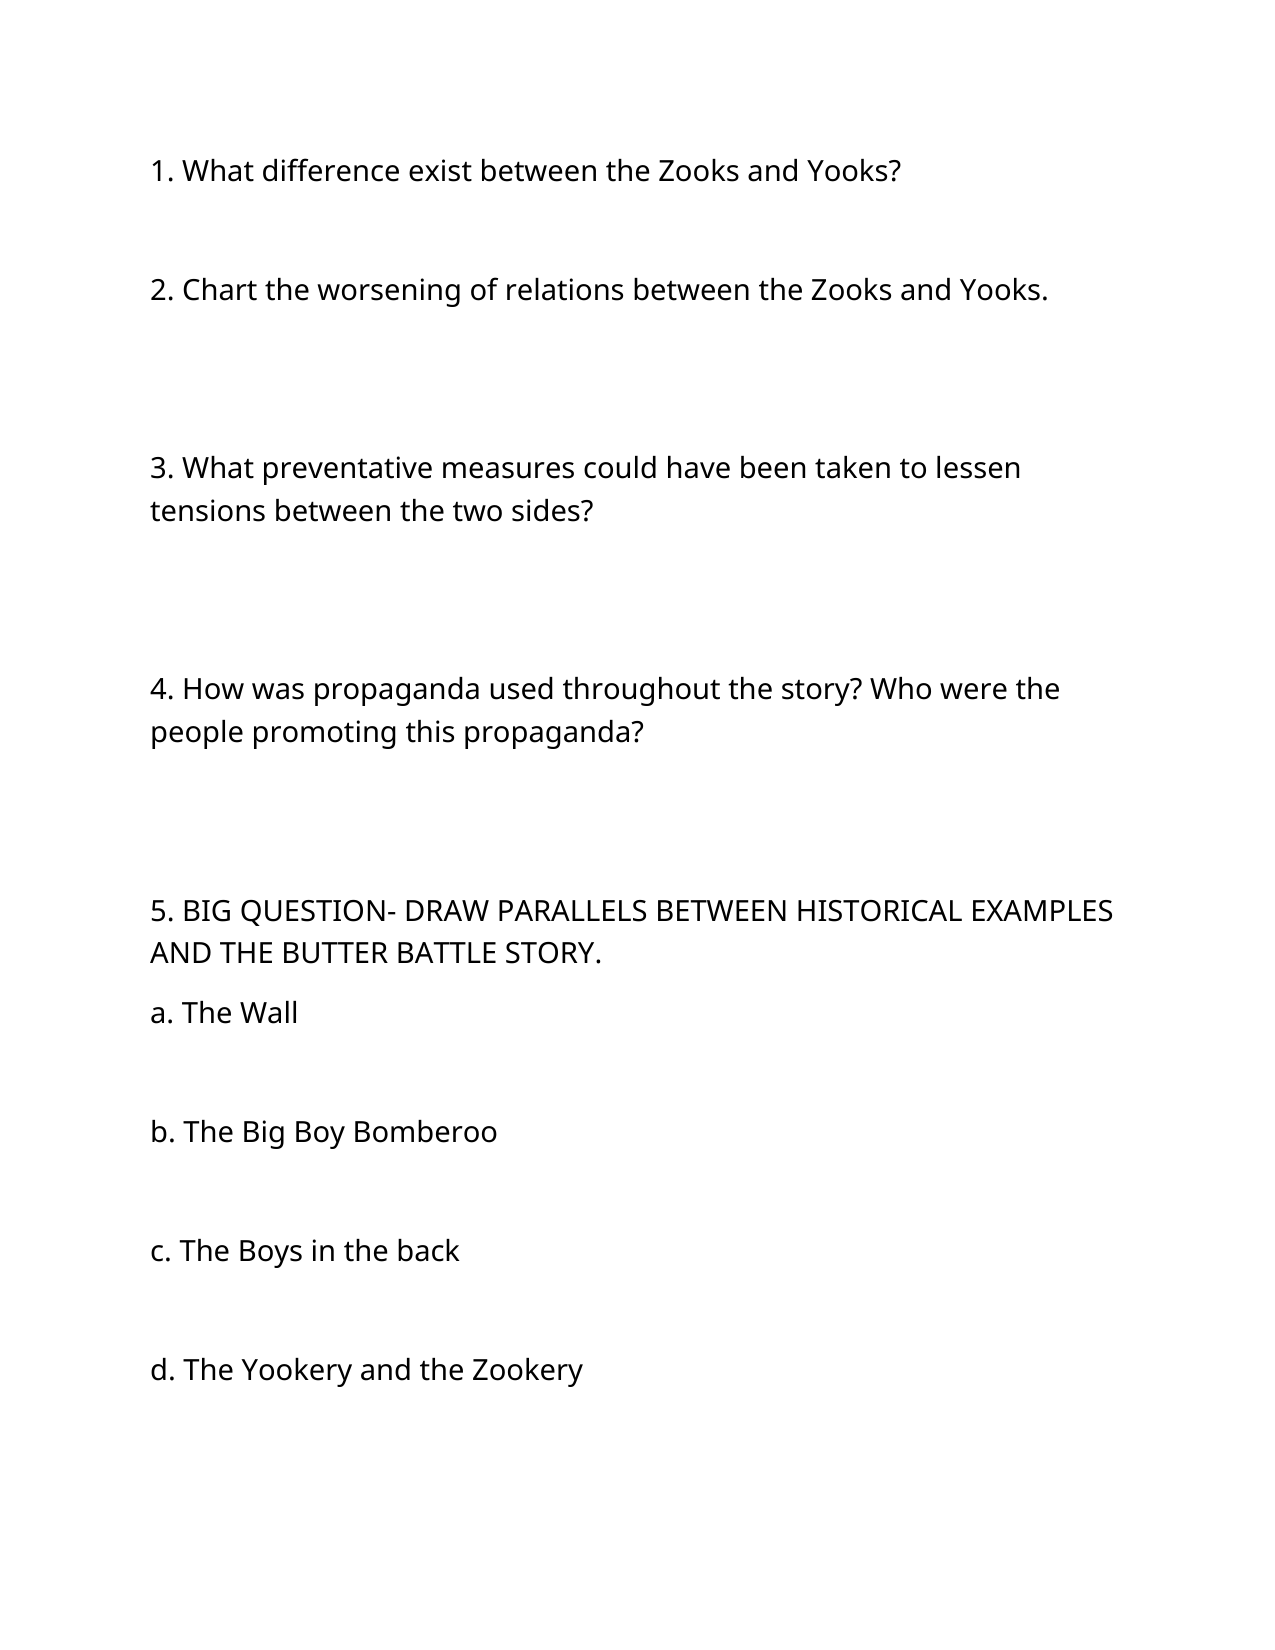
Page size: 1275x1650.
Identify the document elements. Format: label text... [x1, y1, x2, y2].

text 4. How was propaganda used throughout the story? Who were the people promoting this propaganda? [150, 669, 1125, 751]
text d. The Yookery and the Zookery [150, 1349, 1125, 1389]
text 3. What preventative measures could have been taken to lessen tensions between the two sides? [150, 447, 1125, 530]
text c. The Boys in the back [150, 1230, 1125, 1270]
text b. The Big Boy Bomberoo [150, 1111, 1125, 1151]
text 2. Chart the worsening of relations between the Zooks and Yooks. [150, 269, 1125, 309]
text 5. BIG QUESTION- DRAW PARALLELS BETWEEN HISTORICAL EXAMPLES AND THE BUTTER BATTLE STORY. [150, 890, 1125, 972]
text 1. What difference exist between the Zooks and Yooks? [150, 150, 1125, 190]
text a. The Wall [150, 992, 1125, 1032]
